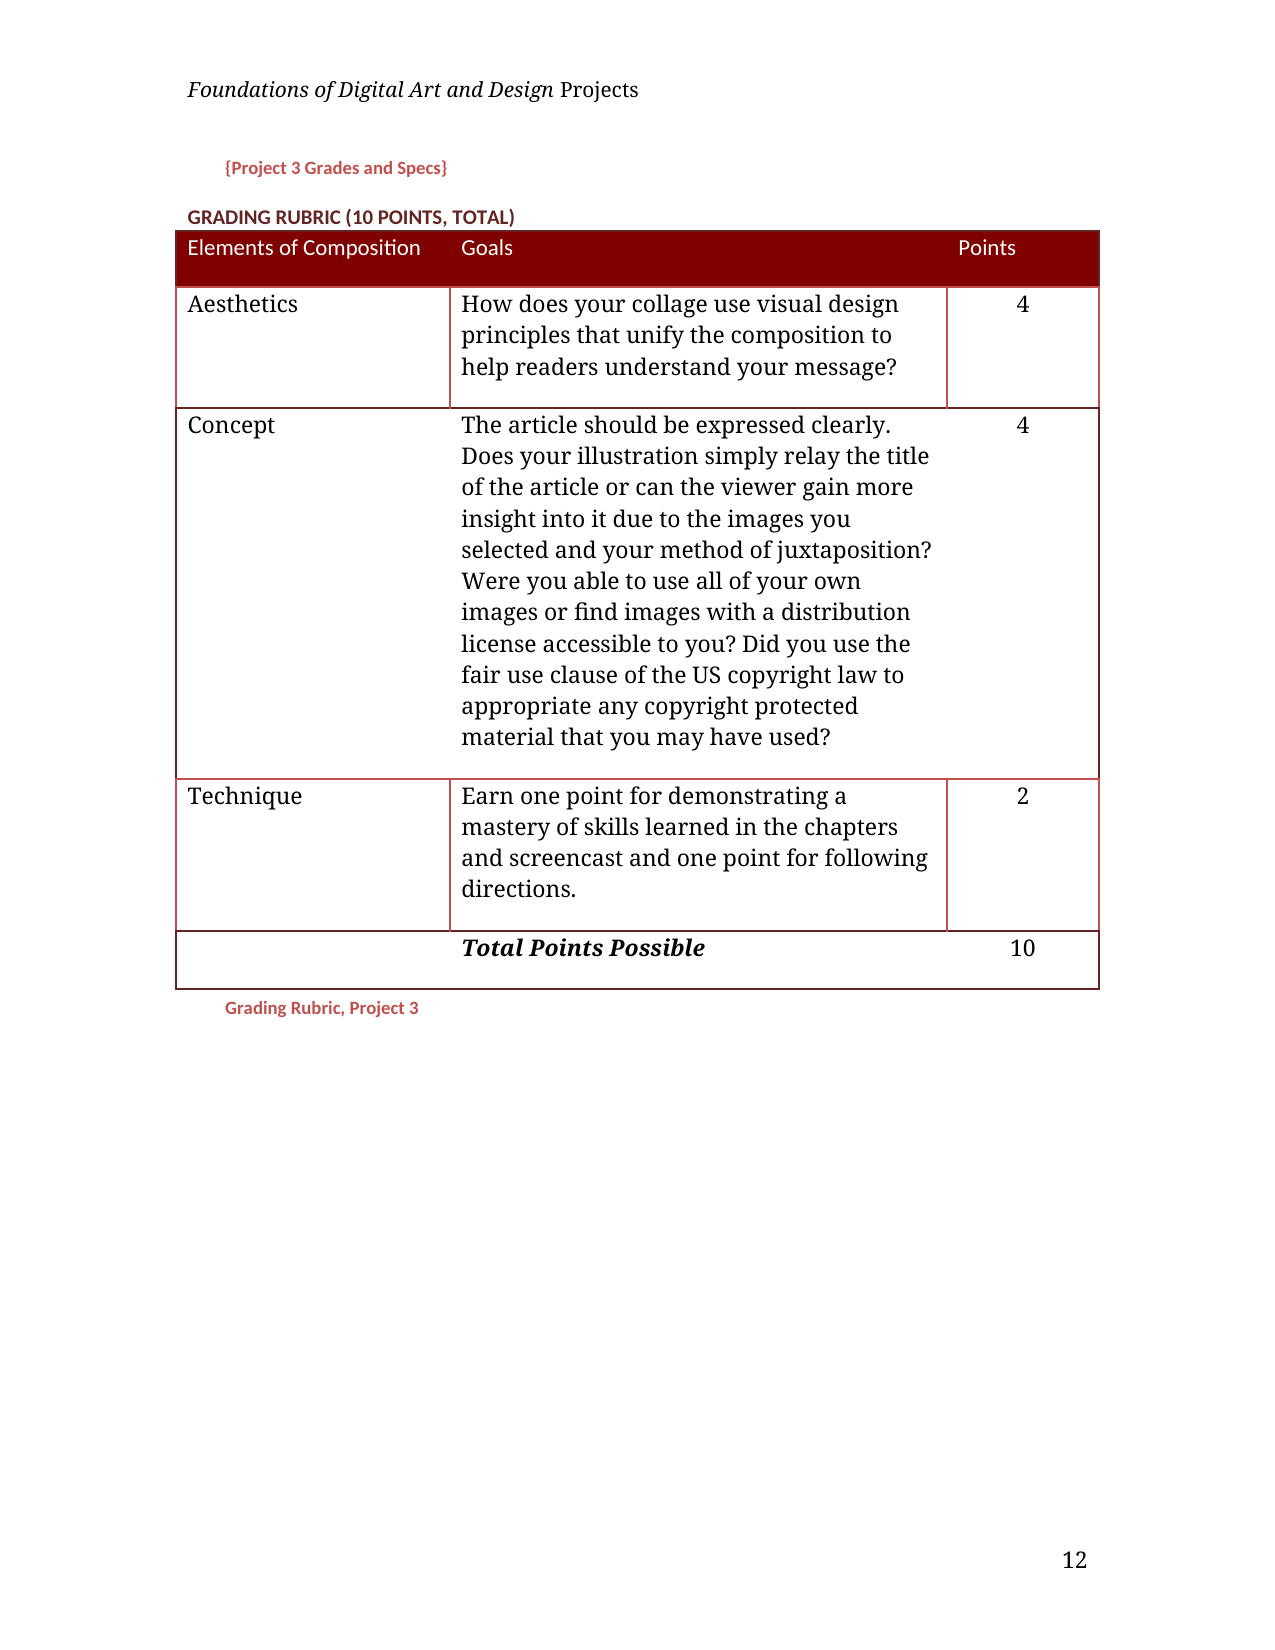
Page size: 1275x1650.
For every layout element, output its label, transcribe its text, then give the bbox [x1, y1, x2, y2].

text {Project 3 Grades and Specs} [225, 150, 1087, 179]
table_header Goals [450, 232, 947, 286]
table_header Points [947, 232, 1098, 286]
table_cell Aesthetics [177, 288, 449, 407]
table_cell 4 [947, 409, 1098, 777]
table_cell [177, 932, 450, 988]
table_cell Technique [177, 780, 449, 929]
table_cell Concept [177, 409, 450, 777]
table_cell The article should be expressed clearly. Does your illustration simply relay the title of the article or can the viewer gain more insight into it due to the images you selected and your method of juxtaposition? Were you able to use all of your own images or find images with a distribution license accessible to you? Did you use the fair use clause of the US copyright law to appropriate any copyright protected material that you may have used? [450, 409, 947, 777]
text Grading Rubric, Project 3 [225, 990, 1087, 1019]
table_cell How does your collage use visual design principles that unify the composition to help readers understand your message? [451, 288, 946, 407]
table_cell 4 [948, 288, 1098, 407]
table_cell Total Points Possible [450, 932, 947, 988]
table_cell 10 [947, 932, 1098, 988]
table_header Elements of Composition [177, 232, 450, 286]
table_cell Earn one point for demonstrating a mastery of skills learned in the chapters and screencast and one point for following directions. [451, 780, 946, 929]
table_cell 2 [948, 780, 1098, 929]
subtitle Grading Rubric (10 points, total) [187, 204, 1087, 229]
